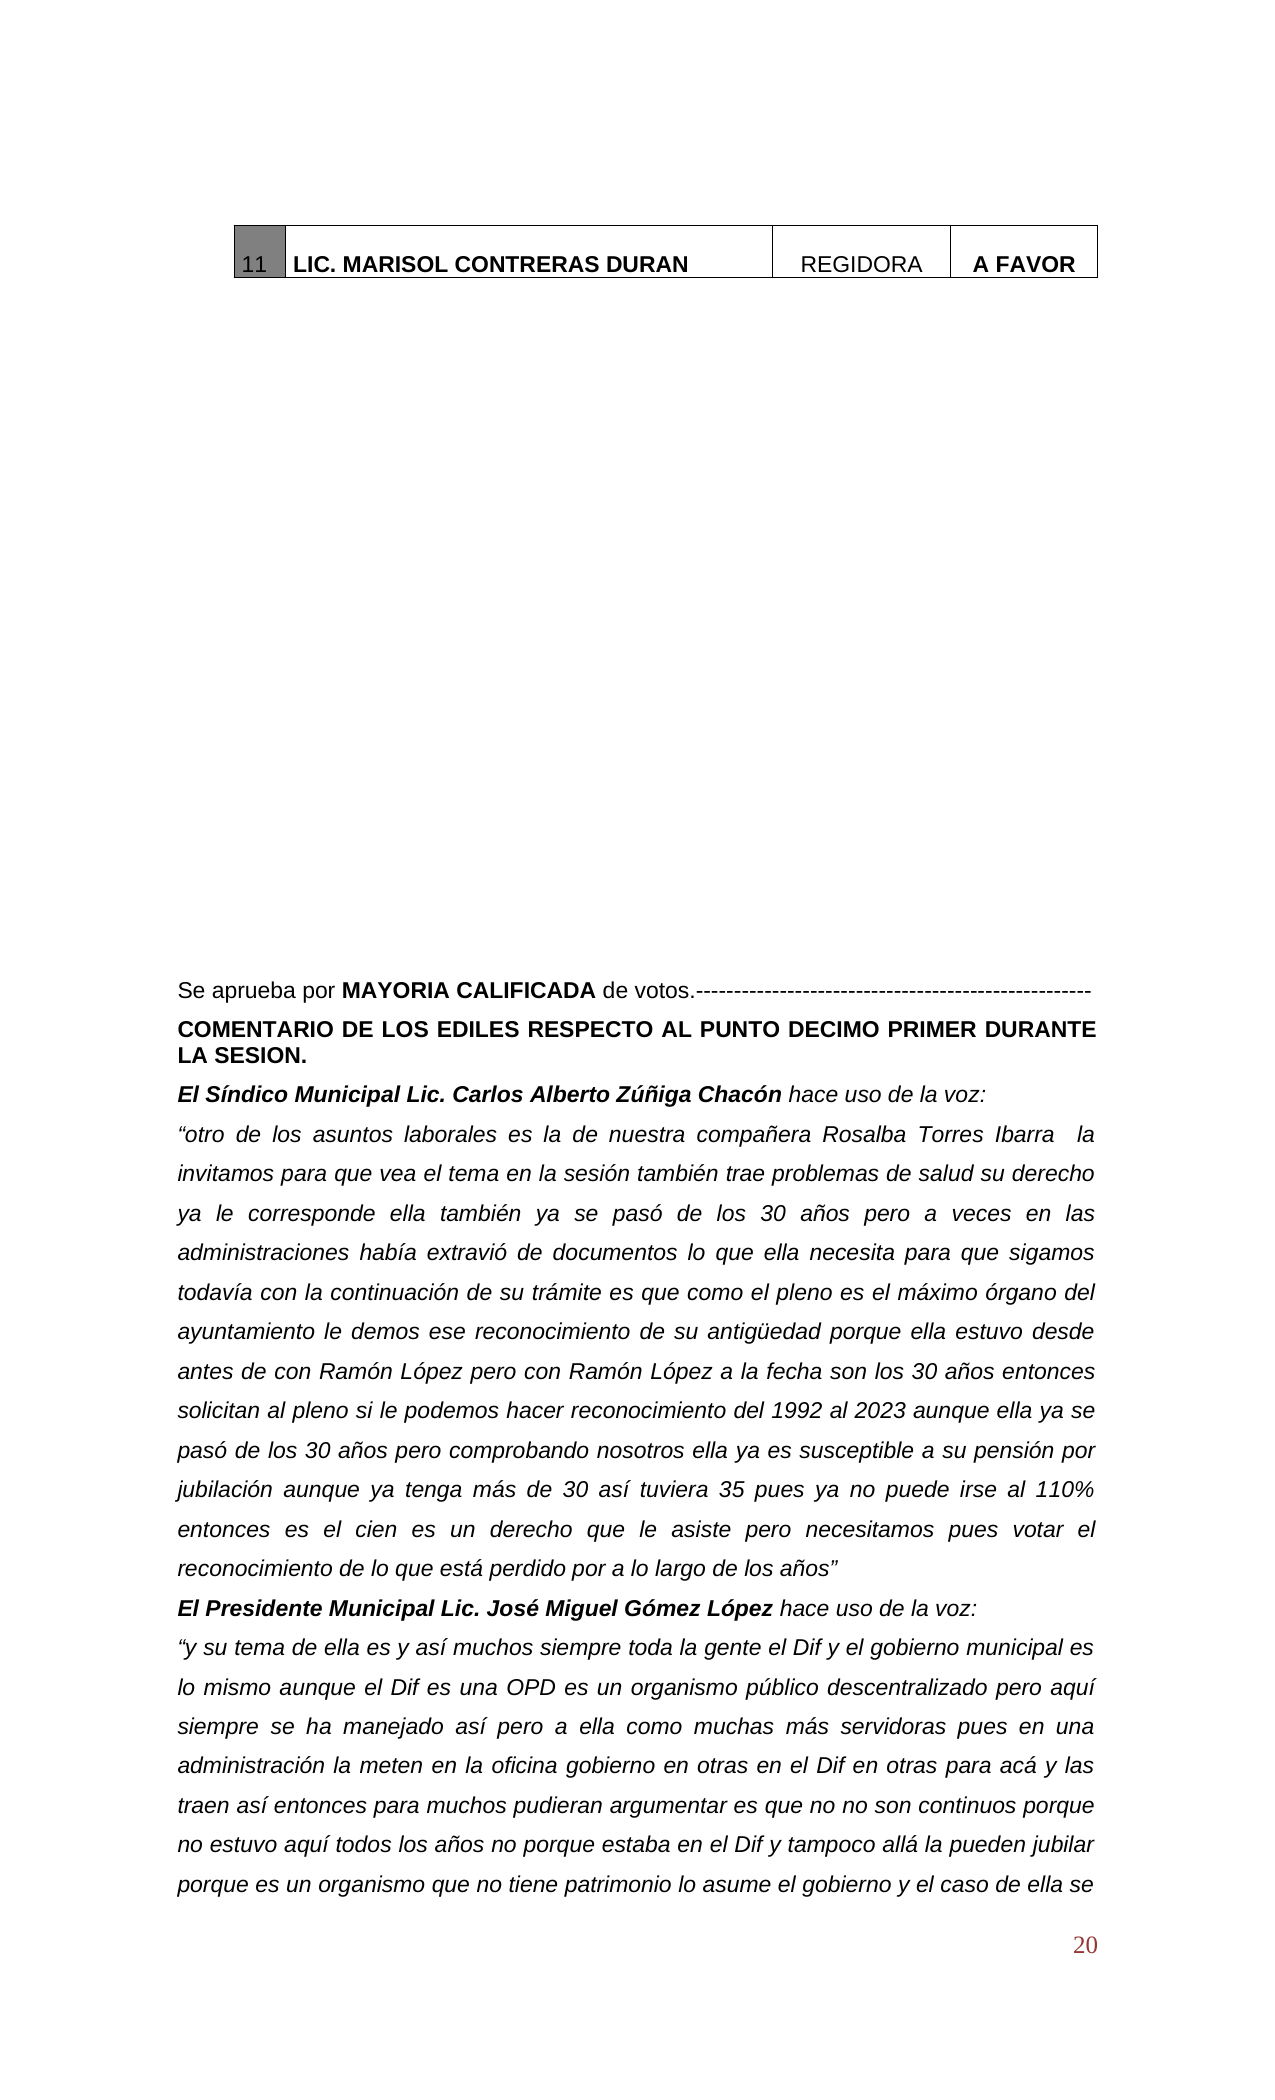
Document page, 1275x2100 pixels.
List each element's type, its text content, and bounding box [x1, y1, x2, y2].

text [177, 1634, 1098, 1897]
text “otro de los asuntos laborales es la de nuestra compañera Rosalba Torres Ibarra la invitamos para que vea el tema en la sesión también trae problemas de salud su derecho ya le corresponde ella también ya se pasó de los 30 años pero a veces en las administraciones había extravió de documentos lo que ella necesita para que sigamos todavía con la continuación de su trámite es que como el pleno es el máximo órgano del ayuntamiento le demos ese reconocimiento de su antigüedad porque ella estuvo desde antes de con Ramón López pero con Ramón López a la fecha son los 30 años entonces solicitan al pleno si le podemos hacer reconocimiento del 1992 al 2023 aunque ella ya se pasó de los 30 años pero comprobando nosotros ella ya es susceptible a su pensión por jubilación aunque ya tenga más de 30 así tuviera 35 pues ya no puede irse al 110% entonces es el cien es un derecho que le asiste pero necesitamos pues votar el reconocimiento de lo que está perdido por a lo largo de los años” [177, 1121, 1098, 1581]
text Se aprueba por MAYORIA CALIFICADA de votos.---------------------------------------------------- [177, 977, 1098, 1004]
table_cell LIC. MARISOL CONTRERAS DURAN [286, 226, 772, 277]
table_cell 11 [235, 226, 285, 277]
text El Presidente Municipal Lic. José Miguel Gómez López hace uso de la voz: [177, 1594, 1098, 1621]
table_cell REGIDORA [773, 226, 950, 277]
text COMENTARIO DE LOS EDILES RESPECTO AL PUNTO DECIMO PRIMER DURANTE LA SESION. [177, 1016, 1098, 1069]
text El Síndico Municipal Lic. Carlos Alberto Zúñiga Chacón hace uso de la voz: [177, 1081, 1098, 1108]
table_cell A FAVOR [951, 226, 1097, 277]
